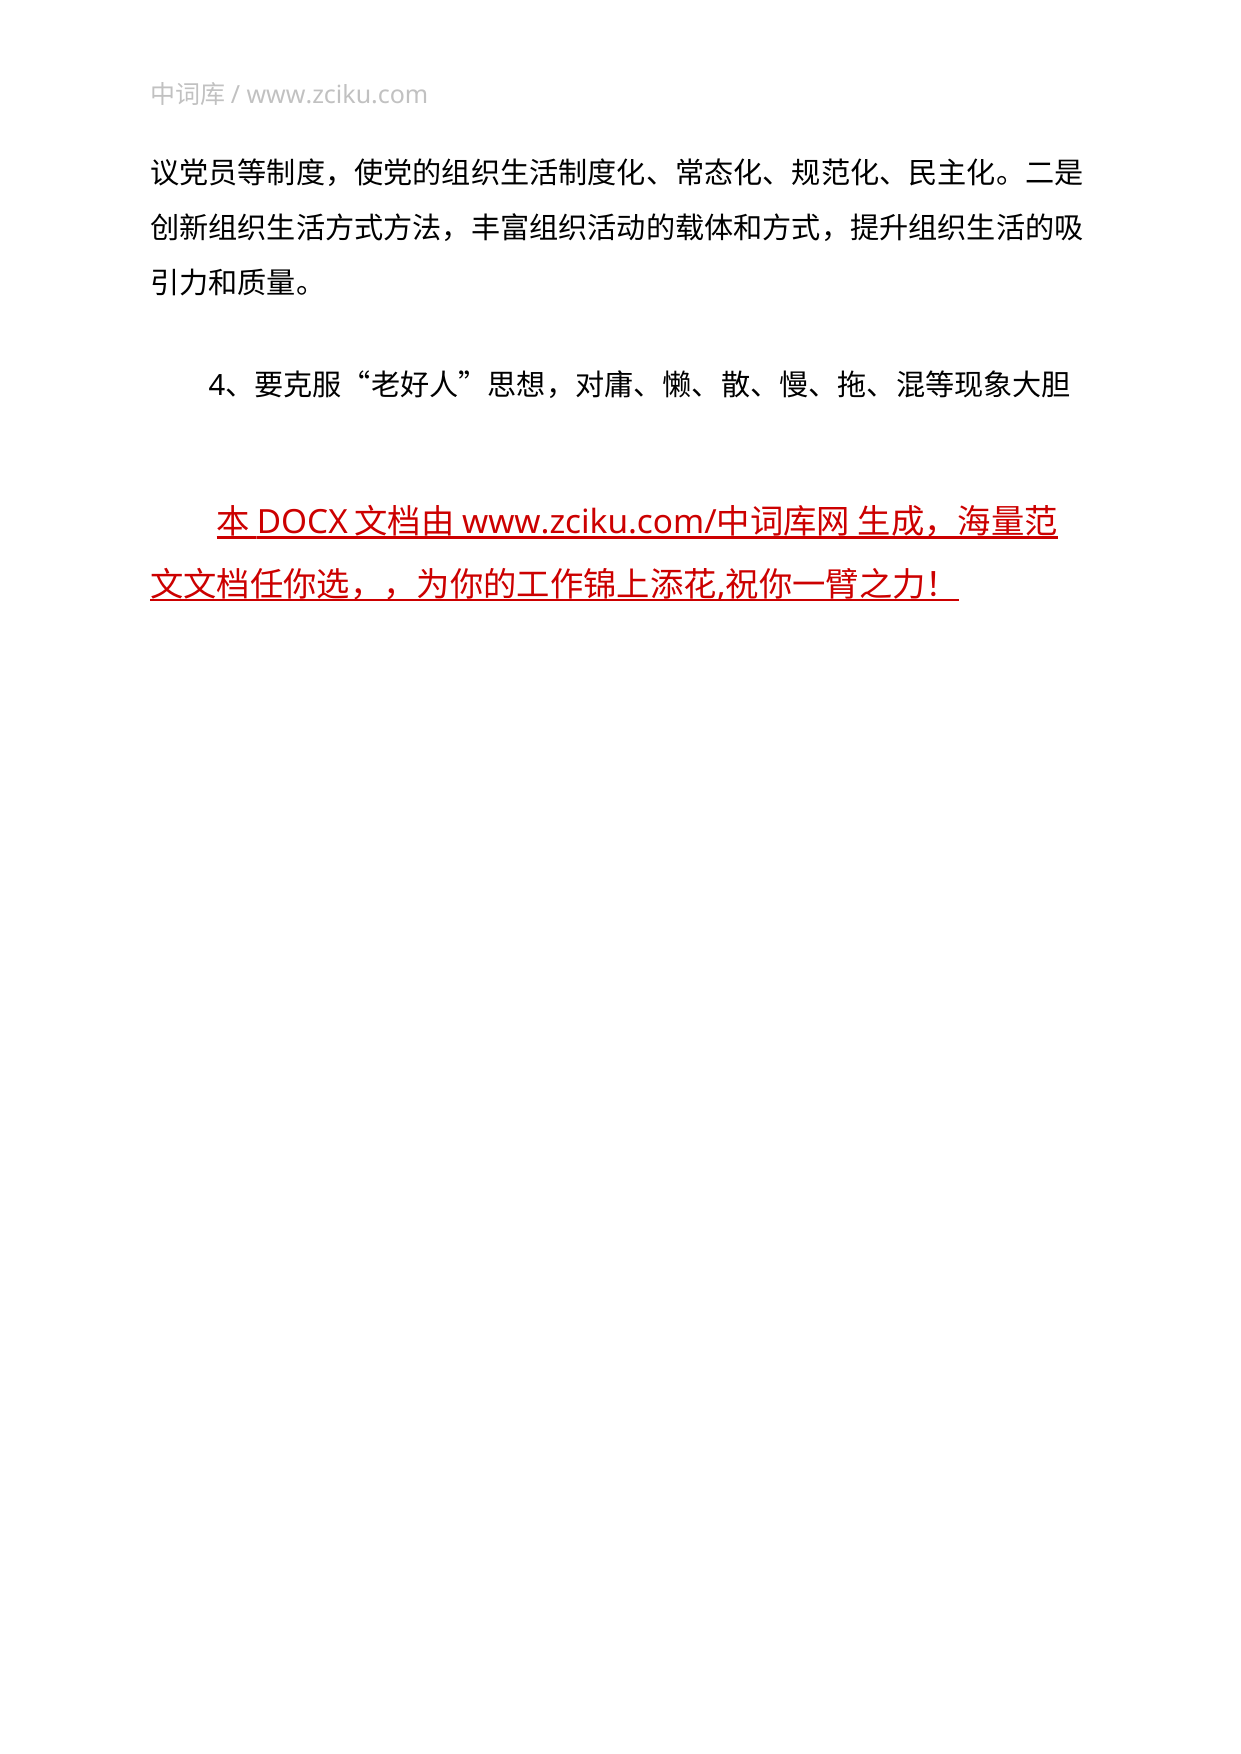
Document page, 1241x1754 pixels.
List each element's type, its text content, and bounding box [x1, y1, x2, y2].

text 本DOCX文档由 www.zciku.com/中词库网 生成，海量范文文档任你选，，为你的工作锦上添花,祝你一臂之力！ [150, 495, 1090, 606]
text 4、要克服“老好人”思想，对庸、懒、散、慢、拖、混等现象大胆 [150, 362, 1090, 404]
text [150, 150, 1090, 302]
